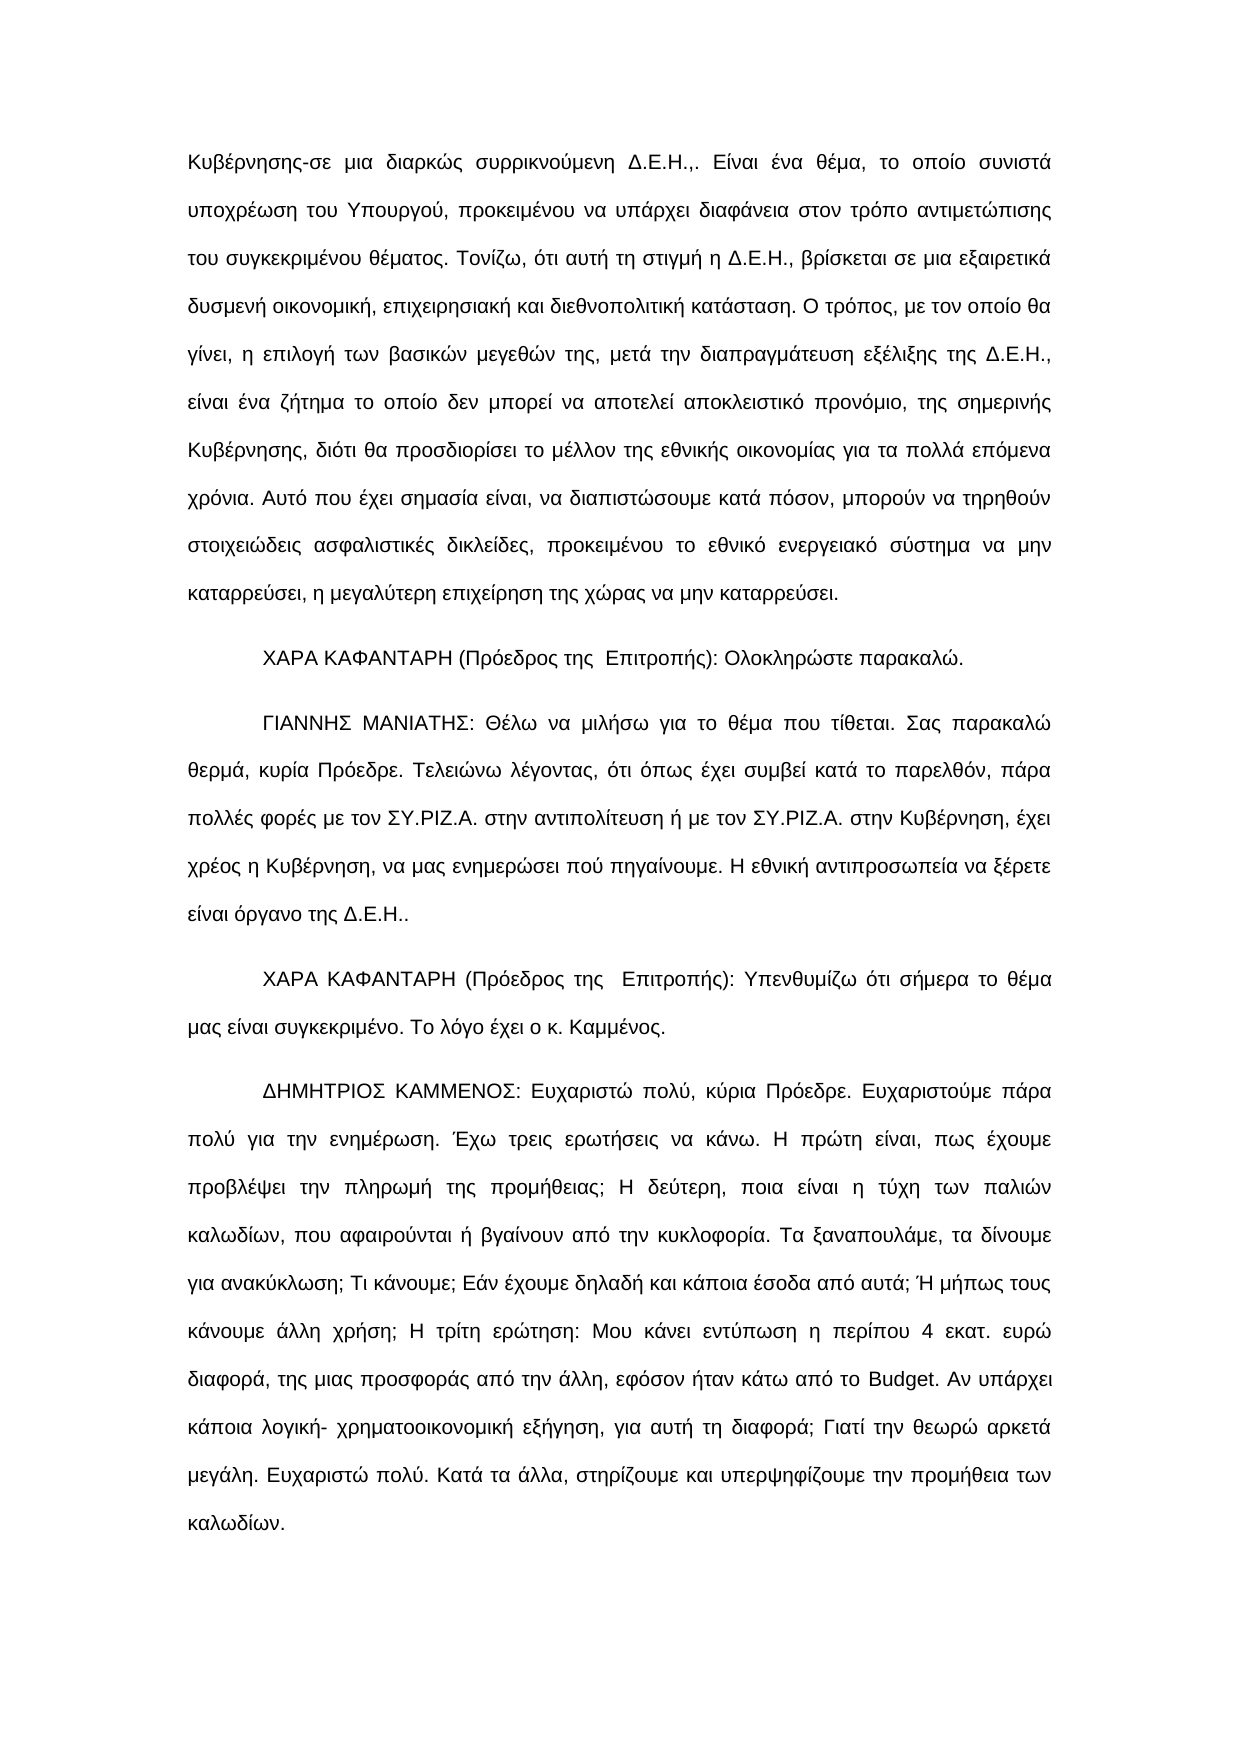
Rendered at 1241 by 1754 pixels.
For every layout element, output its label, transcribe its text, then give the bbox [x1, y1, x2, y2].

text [187, 150, 1053, 605]
text ΧΑΡΑ ΚΑΦΑΝΤΑΡΗ (Πρόεδρος της Επιτροπής): Υπενθυμίζω ότι σήμερα το θέμα μας είναι συγκεκριμένο. Το λόγο έχει ο κ. Καμμένος. [187, 967, 1053, 1038]
text ΧΑΡΑ ΚΑΦΑΝΤΑΡΗ (Πρόεδρος της Επιτροπής): Ολοκληρώστε παρακαλώ. [187, 646, 1053, 670]
text ΓΙΑΝΝΗΣ ΜΑΝΙΑΤΗΣ: Θέλω να μιλήσω για το θέμα που τίθεται. Σας παρακαλώ θερμά, κυρία Πρόεδρε. Τελειώνω λέγοντας, ότι όπως έχει συμβεί κατά το παρελθόν, πάρα πολλές φορές με τον ΣΥ.ΡΙΖ.Α. στην αντιπολίτευση ή με τον ΣΥ.ΡΙΖ.Α. στην Κυβέρνηση, έχει χρέος η Κυβέρνηση, να μας ενημερώσει πού πηγαίνουμε. Η εθνική αντιπροσωπεία να ξέρετε είναι όργανο της Δ.Ε.Η.. [187, 710, 1053, 926]
text ΔΗΜΗΤΡΙΟΣ ΚΑΜΜΕΝΟΣ: Ευχαριστώ πολύ, κύρια Πρόεδρε. Ευχαριστούμε πάρα πολύ για την ενημέρωση. Έχω τρεις ερωτήσεις να κάνω. Η πρώτη είναι, πως έχουμε προβλέψει την πληρωμή της προμήθειας; Η δεύτερη, ποια είναι η τύχη των παλιών καλωδίων, που αφαιρούνται ή βγαίνουν από την κυκλοφορία. Τα ξαναπουλάμε, τα δίνουμε για ανακύκλωση; Τι κάνουμε; Εάν έχουμε δηλαδή και κάποια έσοδα από αυτά; Ή μήπως τους κάνουμε άλλη χρήση; Η τρίτη ερώτηση: Μου κάνει εντύπωση η περίπου 4 εκατ. ευρώ διαφορά, της μιας προσφοράς από την άλλη, εφόσον ήταν κάτω από το Budget. Αν υπάρχει κάποια λογική- χρηματοοικονομική εξήγηση, για αυτή τη διαφορά; Γιατί την θεωρώ αρκετά μεγάλη. Ευχαριστώ πολύ. Κατά τα άλλα, στηρίζουμε και υπερψηφίζουμε την προμήθεια των καλωδίων. [187, 1079, 1053, 1534]
